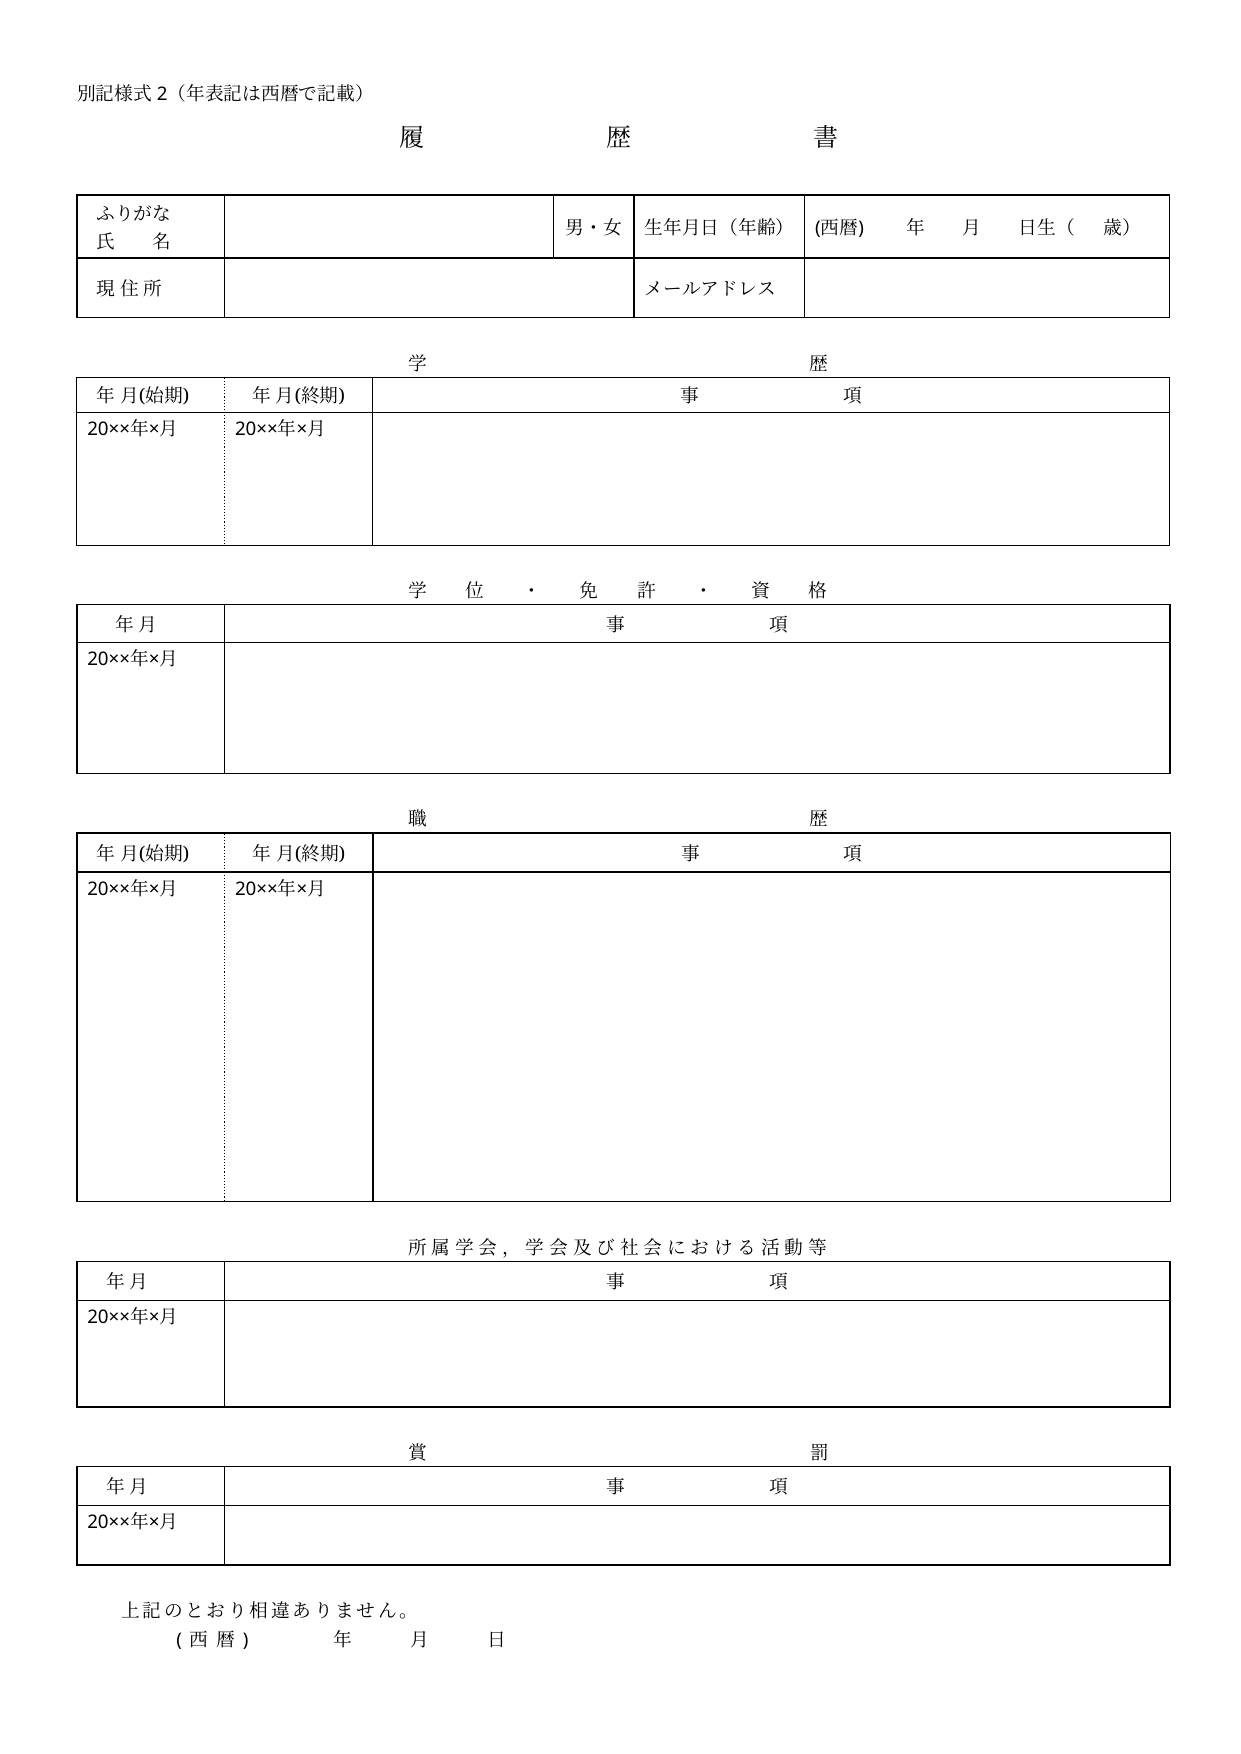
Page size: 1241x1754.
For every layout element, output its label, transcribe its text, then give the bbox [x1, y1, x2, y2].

table_cell [805, 259, 1169, 317]
table_header 男・女 [554, 196, 633, 257]
table_cell 20××年×月 [78, 1506, 224, 1564]
table_header 年 月(始期) [77, 378, 224, 412]
text 学歴 [77, 347, 827, 377]
table_header 年 月(始期) [78, 834, 224, 871]
table_cell 20××年×月 [225, 413, 372, 544]
text 賞罰 [77, 1437, 829, 1466]
table_cell 20××年×月 [78, 643, 224, 773]
table_cell 20××年×月 [78, 873, 224, 1201]
table_cell 20××年×月 [225, 873, 372, 1201]
table_header 年 月(終期) [225, 378, 372, 412]
table_header 年 月 [78, 1467, 224, 1505]
table_header 事 項 [373, 378, 1169, 412]
table_cell [225, 1301, 1169, 1406]
text 上記のとおり相違ありません。 [77, 1595, 419, 1624]
table_header (西暦) 年 月 日生（ 歳） [805, 196, 1169, 257]
table_cell 20××年×月 [77, 413, 224, 544]
text 所属学会，学会及び社会における活動等 [77, 1231, 827, 1261]
table_header 事 項 [225, 1467, 1169, 1505]
table_cell [373, 413, 1169, 544]
table_header 事 項 [374, 834, 1170, 871]
table_header 事 項 [225, 605, 1169, 641]
table_header 年 月(終期) [225, 834, 372, 871]
table_header 事 項 [225, 1262, 1169, 1299]
table_header 生年月日（年齢） [635, 196, 804, 257]
text (西暦) 年 月 日 [77, 1624, 507, 1653]
table_cell 現 住 所 [78, 259, 224, 317]
text 履歴書 [77, 107, 838, 165]
text 職歴 [77, 803, 827, 832]
table_cell 20××年×月 [78, 1301, 224, 1406]
table_header 年 月 [78, 605, 224, 641]
table_cell [225, 259, 633, 317]
text 別記様式 2（年表記は西暦で記載） [77, 78, 1163, 107]
table_cell [225, 1506, 1169, 1564]
text 学位・免許・資格 [77, 575, 827, 604]
table_cell [225, 643, 1169, 773]
table_cell [374, 873, 1170, 1201]
table_header ふりがな 氏 名 [78, 196, 224, 257]
table_header [225, 196, 553, 257]
table_header 年 月 [78, 1262, 224, 1299]
table_cell メールアドレス [635, 259, 804, 317]
